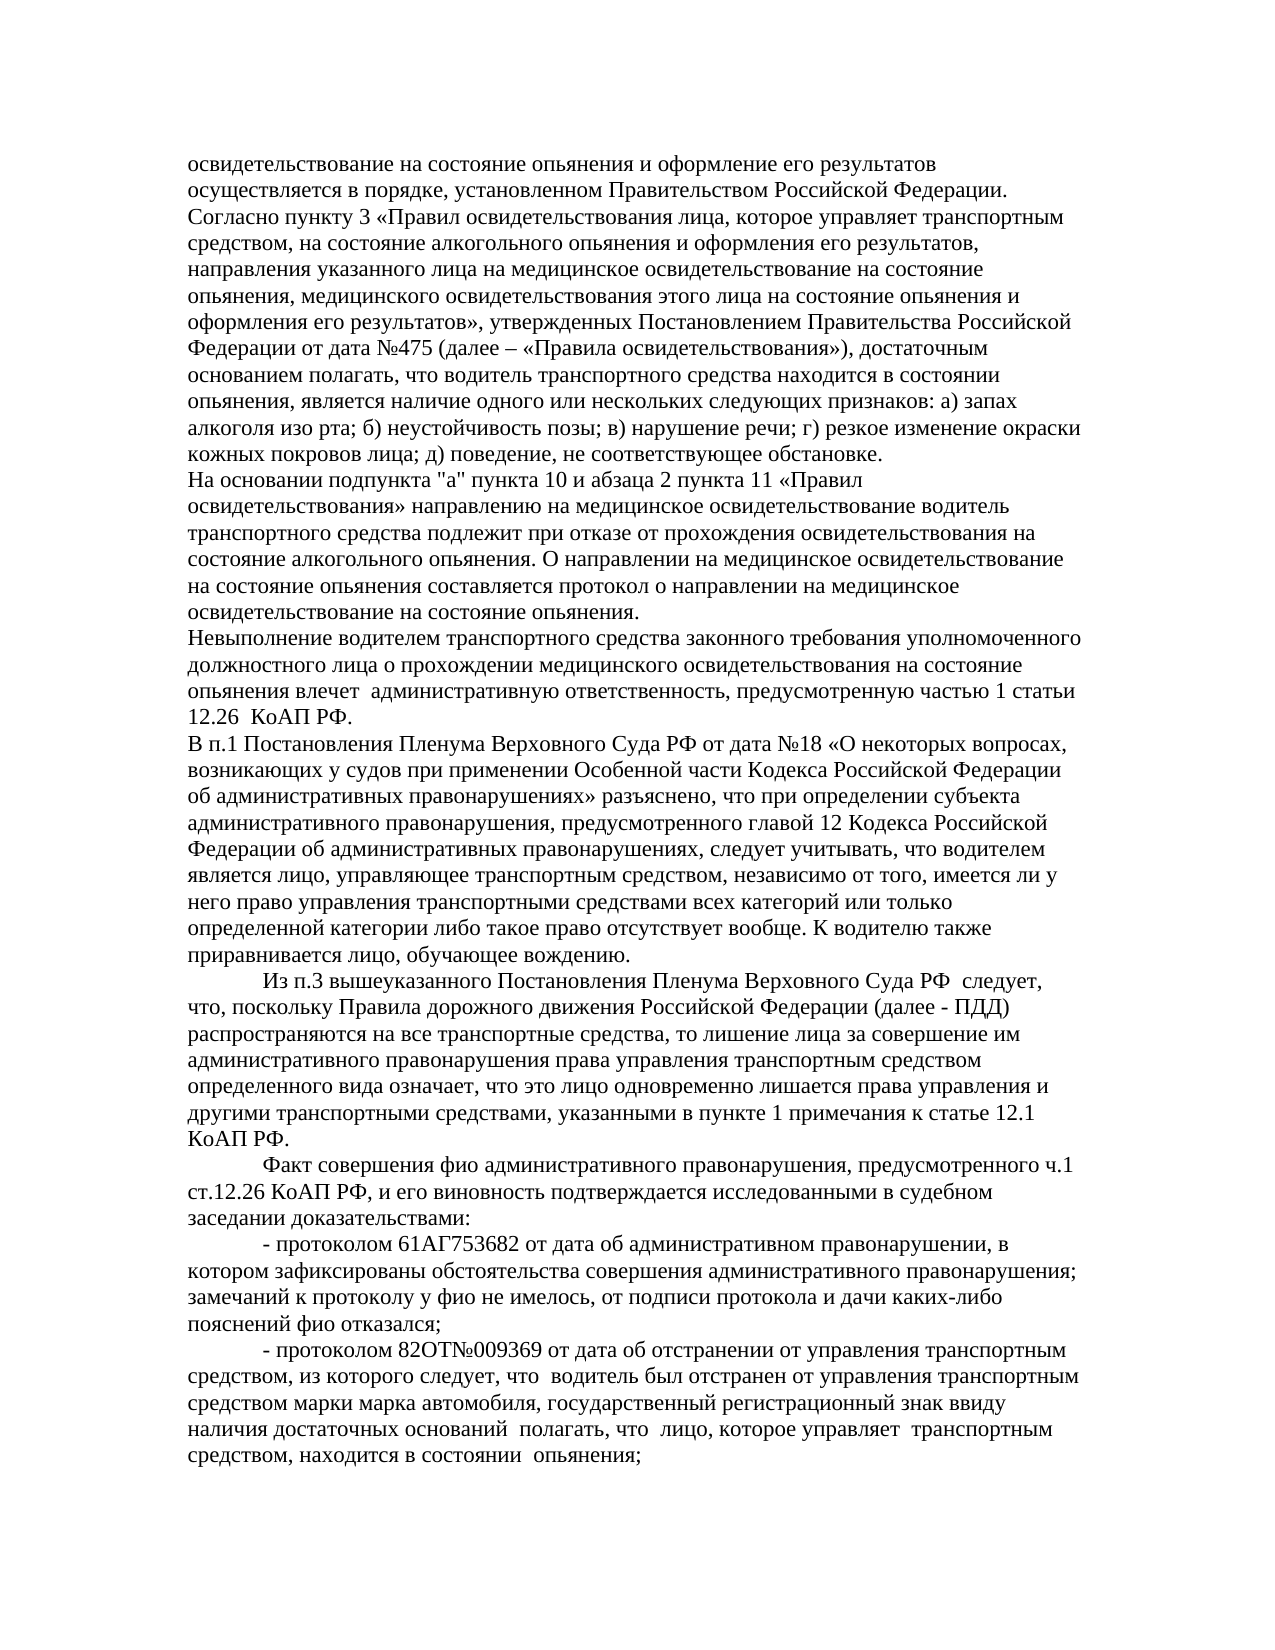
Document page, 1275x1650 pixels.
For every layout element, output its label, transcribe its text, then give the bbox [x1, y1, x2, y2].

text На основании подпункта "а" пункта 10 и абзаца 2 пункта 11 «Правил освидетельствования» направлению на медицинское освидетельствование водитель транспортного средства подлежит при отказе от прохождения освидетельствования на состояние алкогольного опьянения. О направлении на медицинское освидетельствование на состояние опьянения составляется протокол о направлении на медицинское освидетельствование на состояние опьянения. [187, 466, 1087, 624]
text - протоколом 82ОТ№009369 от дата об отстранении от управления транспортным средством, из которого следует, что водитель был отстранен от управления транспортным средством марки марка автомобиля, государственный регистрационный знак ввиду наличия достаточных оснований полагать, что лицо, которое управляет транспортным средством, находится в состоянии опьянения; [187, 1336, 1087, 1468]
text В п.1 Постановления Пленума Верховного Суда РФ от дата №18 «О некоторых вопросах, возникающих у судов при применении Особенной части Кодекса Российской Федерации об административных правонарушениях» разъяснено, что при определении субъекта административного правонарушения, предусмотренного главой 12 Кодекса Российской Федерации об административных правонарушениях, следует учитывать, что водителем является лицо, управляющее транспортным средством, независимо от того, имеется ли у него право управления транспортными средствами всех категорий или только определенной категории либо такое право отсутствует вообще. К водителю также приравнивается лицо, обучающее вождению. [187, 730, 1087, 967]
text Из п.3 вышеуказанного Постановления Пленума Верховного Суда РФ следует, что, поскольку Правила дорожного движения Российской Федерации (далее - ПДД) распространяются на все транспортные средства, то лишение лица за совершение им административного правонарушения права управления транспортным средством определенного вида означает, что это лицо одновременно лишается права управления и другими транспортными средствами, указанными в пункте 1 примечания к статье 12.1 КоАП РФ. [187, 967, 1087, 1151]
text Невыполнение водителем транспортного средства законного требования уполномоченного должностного лица о прохождении медицинского освидетельствования на состояние опьянения влечет административную ответственность, предусмотренную частью 1 статьи 12.26 КоАП РФ. [187, 624, 1087, 730]
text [187, 150, 1087, 203]
text Согласно пункту 3 «Правил освидетельствования лица, которое управляет транспортным средством, на состояние алкогольного опьянения и оформления его результатов, направления указанного лица на медицинское освидетельствование на состояние опьянения, медицинского освидетельствования этого лица на состояние опьянения и оформления его результатов», утвержденных Постановлением Правительства Российской Федерации от дата №475 (далее – «Правила освидетельствования»), достаточным основанием полагать, что водитель транспортного средства находится в состоянии опьянения, является наличие одного или нескольких следующих признаков: а) запах алкоголя изо рта; б) неустойчивость позы; в) нарушение речи; г) резкое изменение окраски кожных покровов лица; д) поведение, не соответствующее обстановке. [187, 203, 1087, 466]
text Факт совершения фио административного правонарушения, предусмотренного ч.1 ст.12.26 КоАП РФ, и его виновность подтверждается исследованными в судебном заседании доказательствами: [187, 1151, 1087, 1231]
text - протоколом 61АГ753682 от дата об административном правонарушении, в котором зафиксированы обстоятельства совершения административного правонарушения; замечаний к протоколу у фио не имелось, от подписи протокола и дачи каких-либо пояснений фио отказался; [187, 1231, 1087, 1336]
